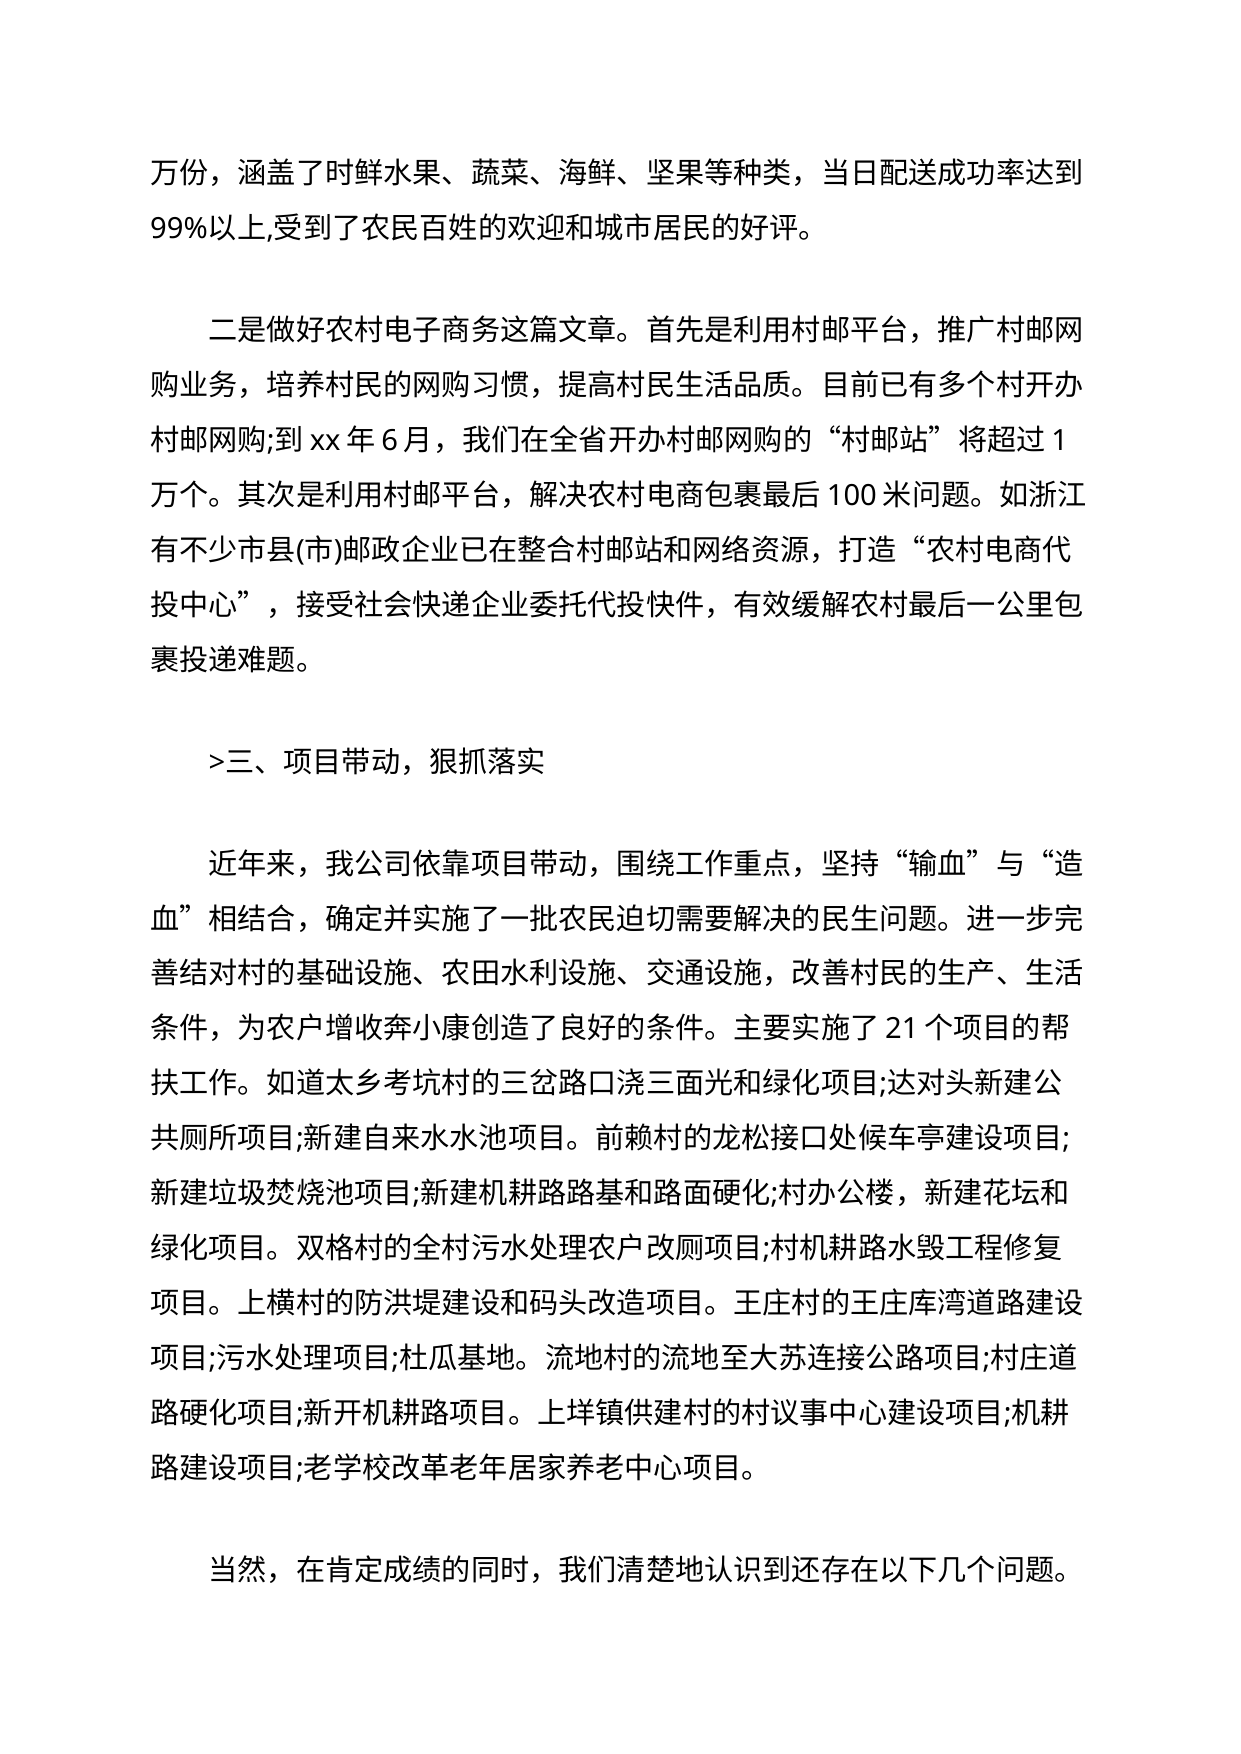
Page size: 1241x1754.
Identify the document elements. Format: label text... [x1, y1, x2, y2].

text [150, 150, 1090, 247]
text 二是做好农村电子商务这篇文章。首先是利用村邮平台，推广村邮网购业务，培养村民的网购习惯，提高村民生活品质。目前已有多个村开办村邮网购;到xx年6月，我们在全省开办村邮网购的“村邮站”将超过1万个。其次是利用村邮平台，解决农村电商包裹最后100米问题。如浙江有不少市县(市)邮政企业已在整合村邮站和网络资源，打造“农村电商代投中心”，接受社会快递企业委托代投快件，有效缓解农村最后一公里包裹投递难题。 [150, 307, 1090, 679]
text >三、项目带动，狠抓落实 [150, 738, 1090, 781]
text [150, 1547, 1090, 1589]
text 近年来，我公司依靠项目带动，围绕工作重点，坚持“输血”与“造血”相结合，确定并实施了一批农民迫切需要解决的民生问题。进一步完善结对村的基础设施、农田水利设施、交通设施，改善村民的生产、生活条件，为农户增收奔小康创造了良好的条件。主要实施了21个项目的帮扶工作。如道太乡考坑村的三岔路口浇三面光和绿化项目;达对头新建公共厕所项目;新建自来水水池项目。前赖村的龙松接口处候车亭建设项目;新建垃圾焚烧池项目;新建机耕路路基和路面硬化;村办公楼，新建花坛和绿化项目。双格村的全村污水处理农户改厕项目;村机耕路水毁工程修复项目。上横村的防洪堤建设和码头改造项目。王庄村的王庄库湾道路建设项目;污水处理项目;杜瓜基地。流地村的流地至大苏连接公路项目;村庄道路硬化项目;新开机耕路项目。上垟镇供建村的村议事中心建设项目;机耕路建设项目;老学校改革老年居家养老中心项目。 [150, 840, 1090, 1487]
